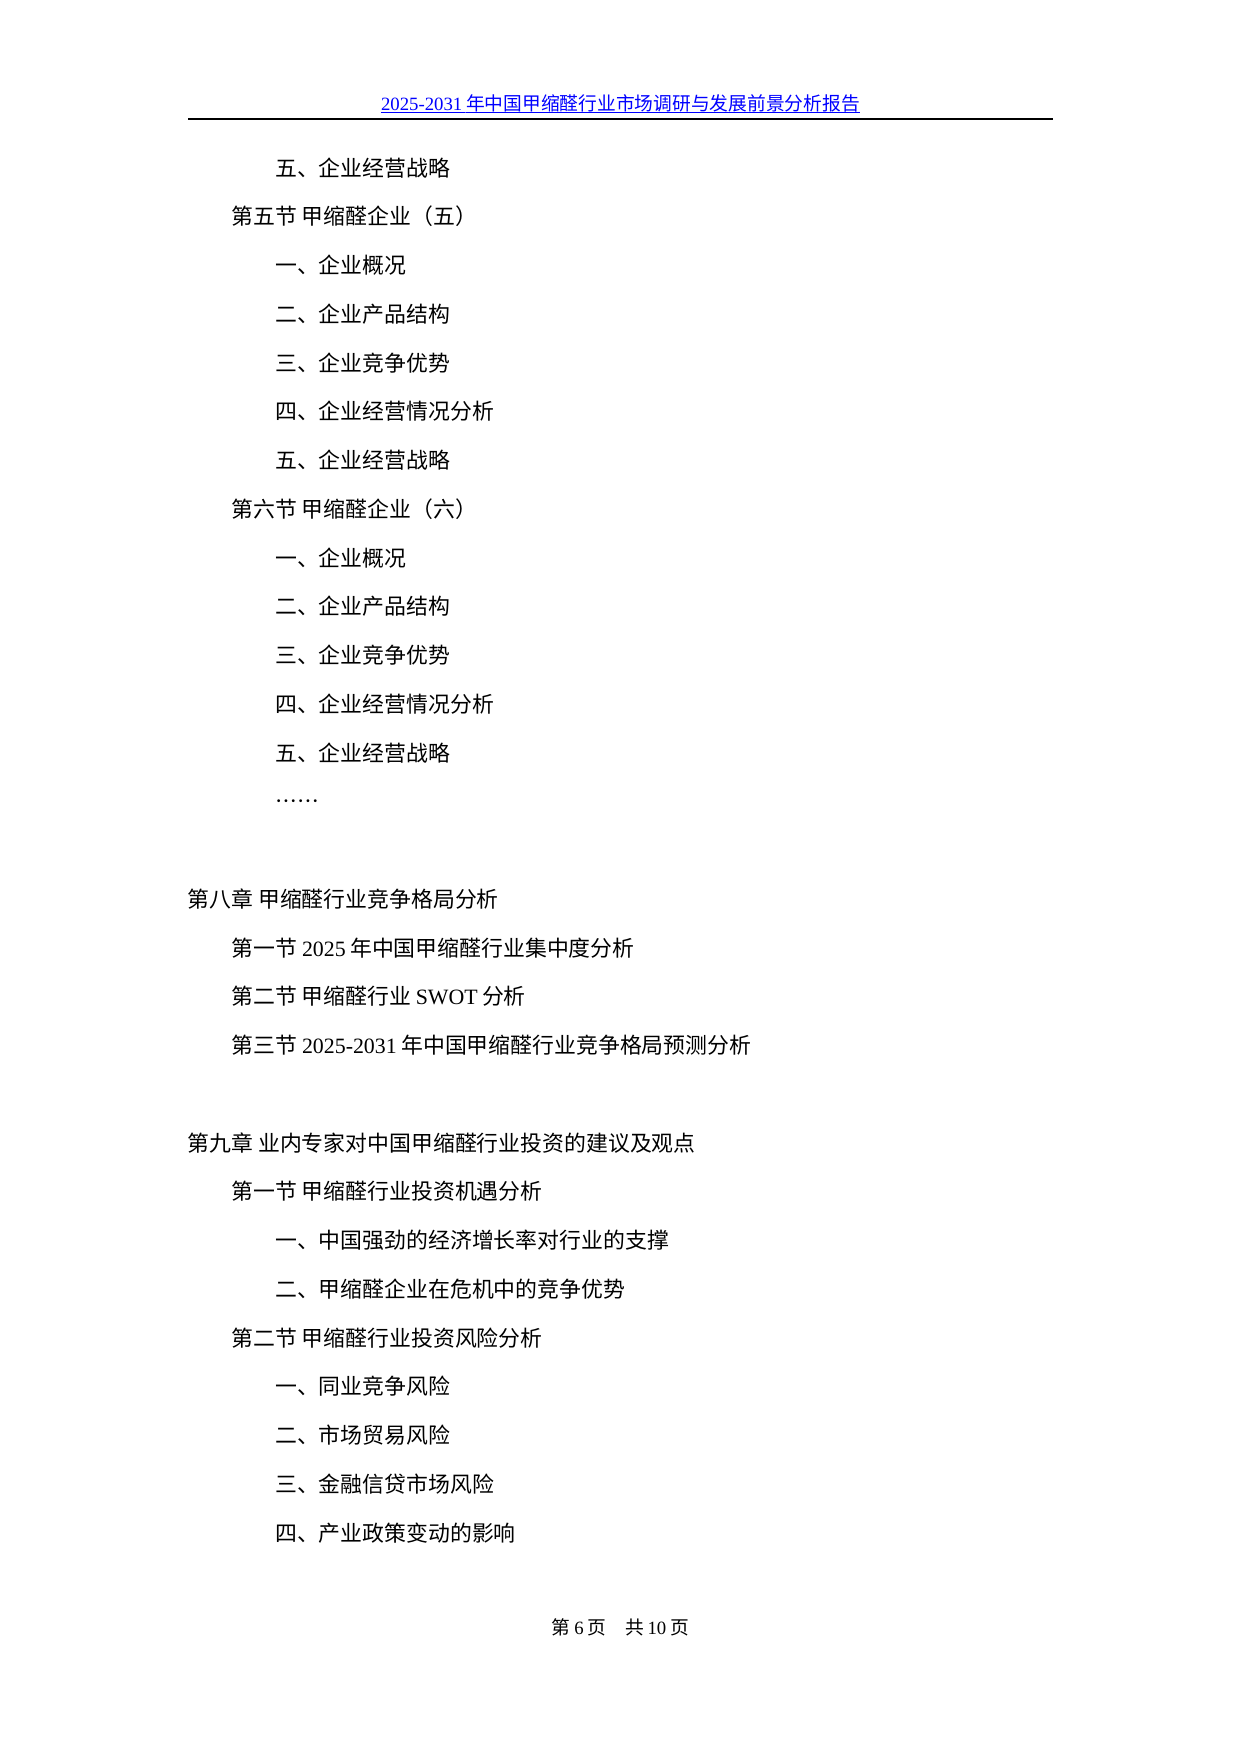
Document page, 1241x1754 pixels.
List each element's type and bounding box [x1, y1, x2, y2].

text [187, 150, 1053, 1548]
